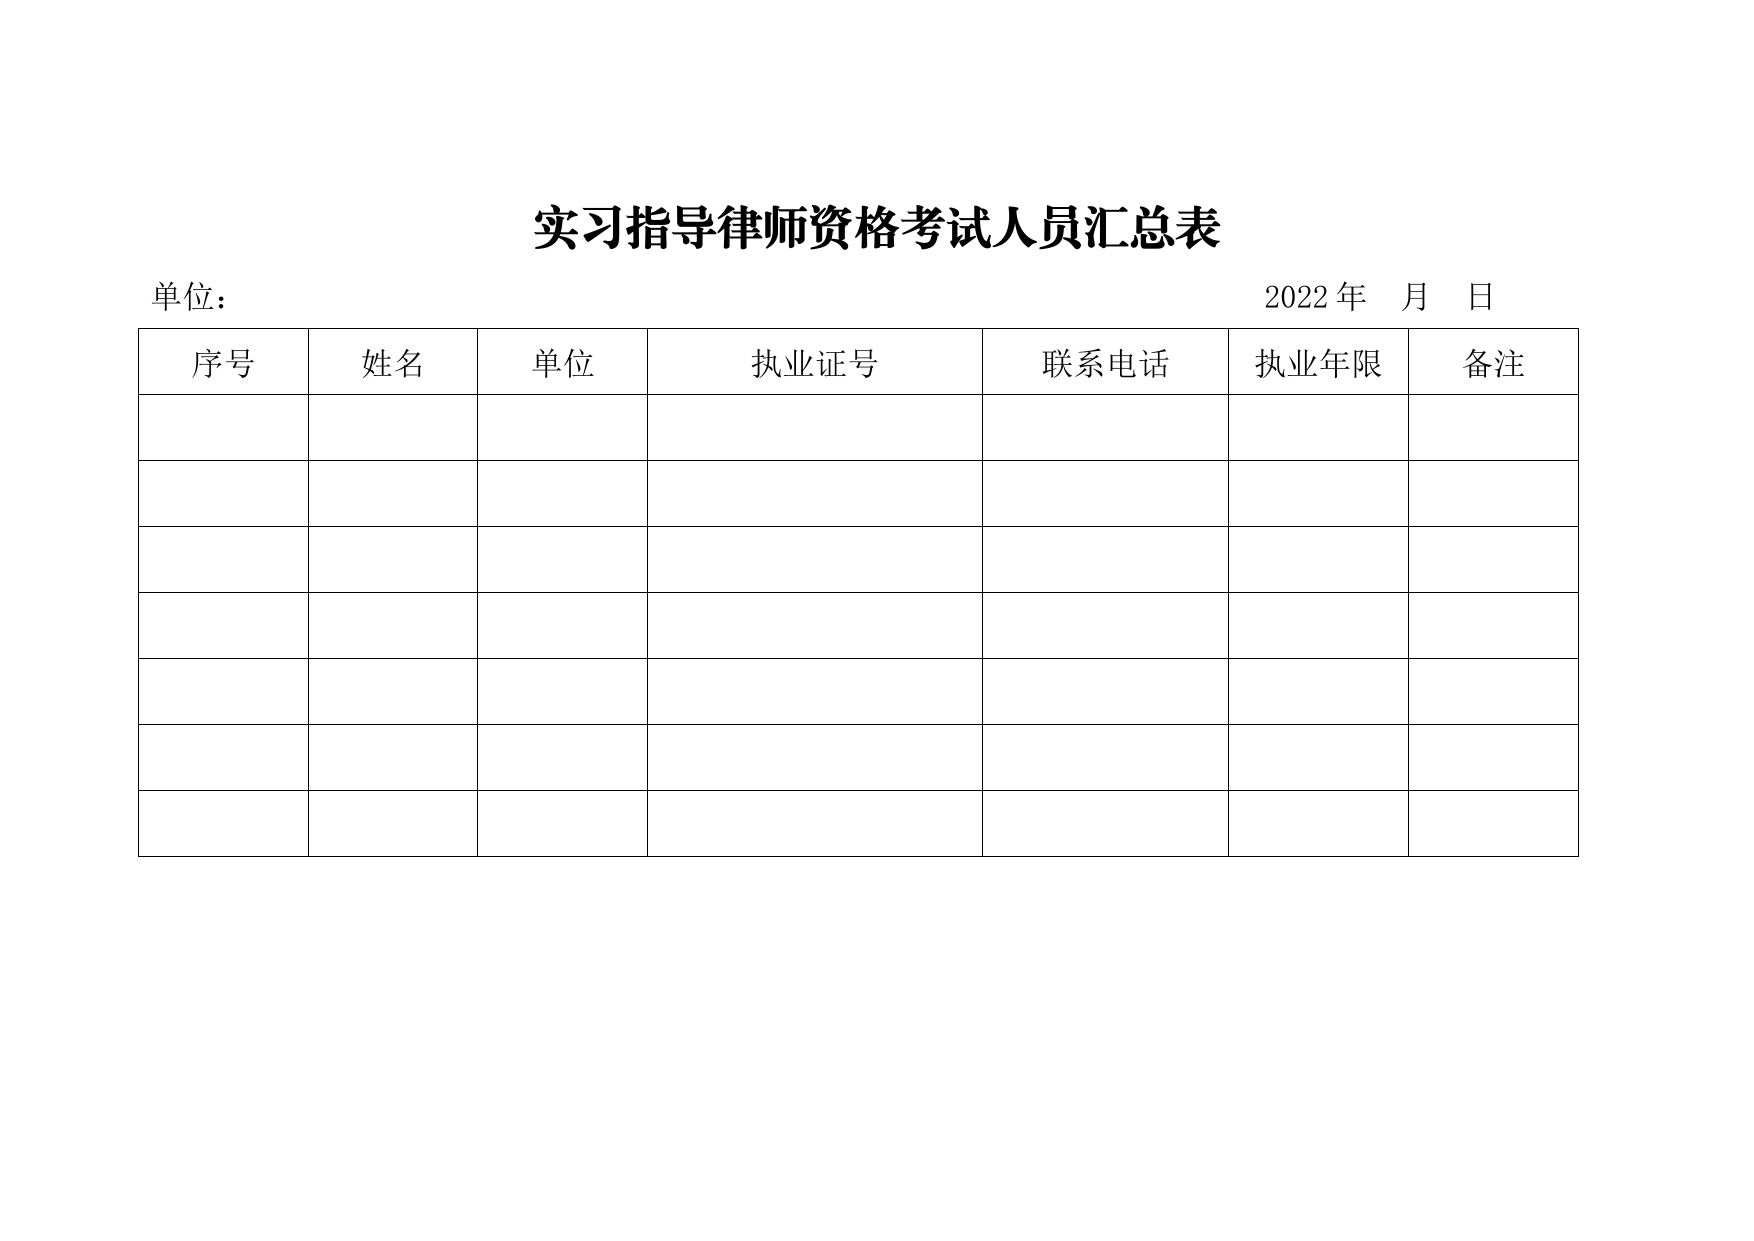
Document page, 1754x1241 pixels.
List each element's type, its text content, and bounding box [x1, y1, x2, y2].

table_cell [983, 461, 1228, 526]
table_header 联系电话 [983, 329, 1228, 394]
table_cell [309, 659, 477, 724]
table_cell [648, 593, 982, 658]
table_cell [139, 659, 308, 724]
table_cell [309, 791, 477, 856]
table_cell [309, 527, 477, 592]
table_cell [309, 461, 477, 526]
table_cell [139, 461, 308, 526]
table_cell [478, 659, 647, 724]
table_cell [478, 593, 647, 658]
table_cell [983, 659, 1228, 724]
table_cell [1229, 791, 1408, 856]
table_header 执业证号 [648, 329, 982, 394]
table_header 序号 [139, 329, 308, 394]
table_cell [648, 791, 982, 856]
table_cell [648, 725, 982, 790]
table_cell [1409, 659, 1578, 724]
table_header 姓名 [309, 329, 477, 394]
table_cell [1229, 461, 1408, 526]
table_cell [1229, 659, 1408, 724]
table_cell [139, 791, 308, 856]
table_cell [1409, 593, 1578, 658]
table_cell [983, 593, 1228, 658]
table_header 备注 [1409, 329, 1578, 394]
table_cell [478, 725, 647, 790]
table_cell [478, 395, 647, 460]
table_cell [1409, 725, 1578, 790]
table_cell [1229, 725, 1408, 790]
table_cell [139, 725, 308, 790]
table_cell [139, 395, 308, 460]
table_cell [983, 725, 1228, 790]
table_cell [1409, 527, 1578, 592]
table_cell [478, 461, 647, 526]
table_cell [1229, 527, 1408, 592]
table_header 执业年限 [1229, 329, 1408, 394]
table_cell [648, 527, 982, 592]
table_cell [309, 395, 477, 460]
table_cell [648, 395, 982, 460]
table_cell [983, 395, 1228, 460]
table_cell [983, 791, 1228, 856]
table_cell [309, 725, 477, 790]
table_cell [648, 659, 982, 724]
table_cell [1229, 593, 1408, 658]
table_cell [478, 791, 647, 856]
table_cell [478, 527, 647, 592]
text 实习指导律师资格考试人员汇总表 [150, 198, 1604, 263]
table_cell [1409, 461, 1578, 526]
table_cell [648, 461, 982, 526]
table_cell [139, 527, 308, 592]
table_cell [139, 593, 308, 658]
table_cell [309, 593, 477, 658]
table_cell [1229, 395, 1408, 460]
table_cell [983, 527, 1228, 592]
table_cell [1409, 791, 1578, 856]
table_header 单位 [478, 329, 647, 394]
text 单位： 2022年 月 日 [150, 263, 1604, 328]
table_cell [1409, 395, 1578, 460]
